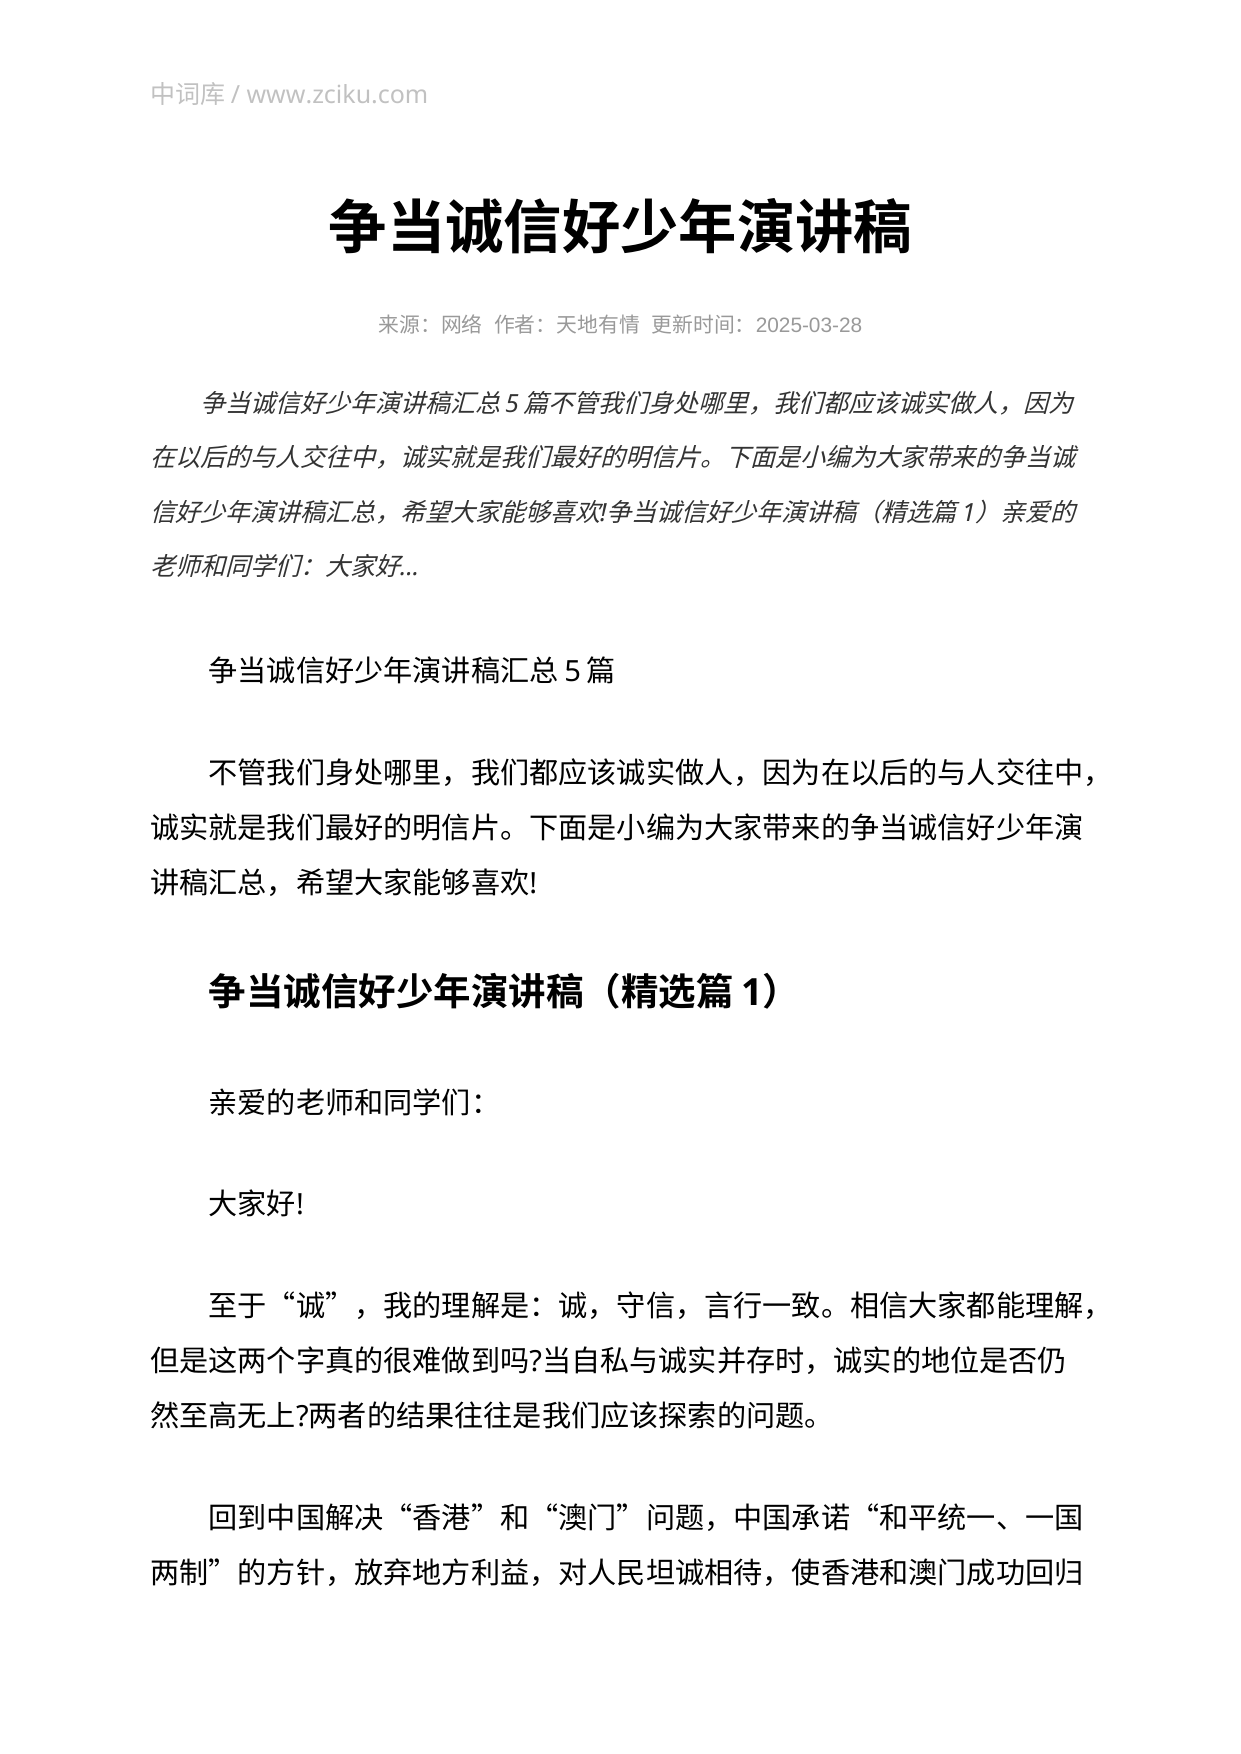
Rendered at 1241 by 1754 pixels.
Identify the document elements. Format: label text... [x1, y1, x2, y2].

text 不管我们身处哪里，我们都应该诚实做人，因为在以后的与人交往中，诚实就是我们最好的明信片。下面是小编为大家带来的争当诚信好少年演讲稿汇总，希望大家能够喜欢! [150, 750, 1090, 902]
text 大家好! [150, 1181, 1090, 1223]
text 亲爱的老师和同学们： [150, 1079, 1090, 1121]
text 至于“诚”，我的理解是：诚，守信，言行一致。相信大家都能理解，但是这两个字真的很难做到吗?当自私与诚实并存时，诚实的地位是否仍然至高无上?两者的结果往往是我们应该探索的问题。 [150, 1283, 1090, 1435]
text 来源：网络 作者：天地有情 更新时间：2025-03-28 [150, 313, 1090, 337]
subtitle 争当诚信好少年演讲稿 [150, 181, 1090, 266]
text 争当诚信好少年演讲稿（精选篇1） [150, 962, 1090, 1016]
text 争当诚信好少年演讲稿汇总5篇不管我们身处哪里，我们都应该诚实做人，因为在以后的与人交往中，诚实就是我们最好的明信片。下面是小编为大家带来的争当诚信好少年演讲稿汇总，希望大家能够喜欢!争当诚信好少年演讲稿（精选篇1）亲爱的老师和同学们：大家好... [150, 383, 1090, 583]
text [150, 1495, 1090, 1592]
text 争当诚信好少年演讲稿汇总5篇 [150, 648, 1090, 690]
